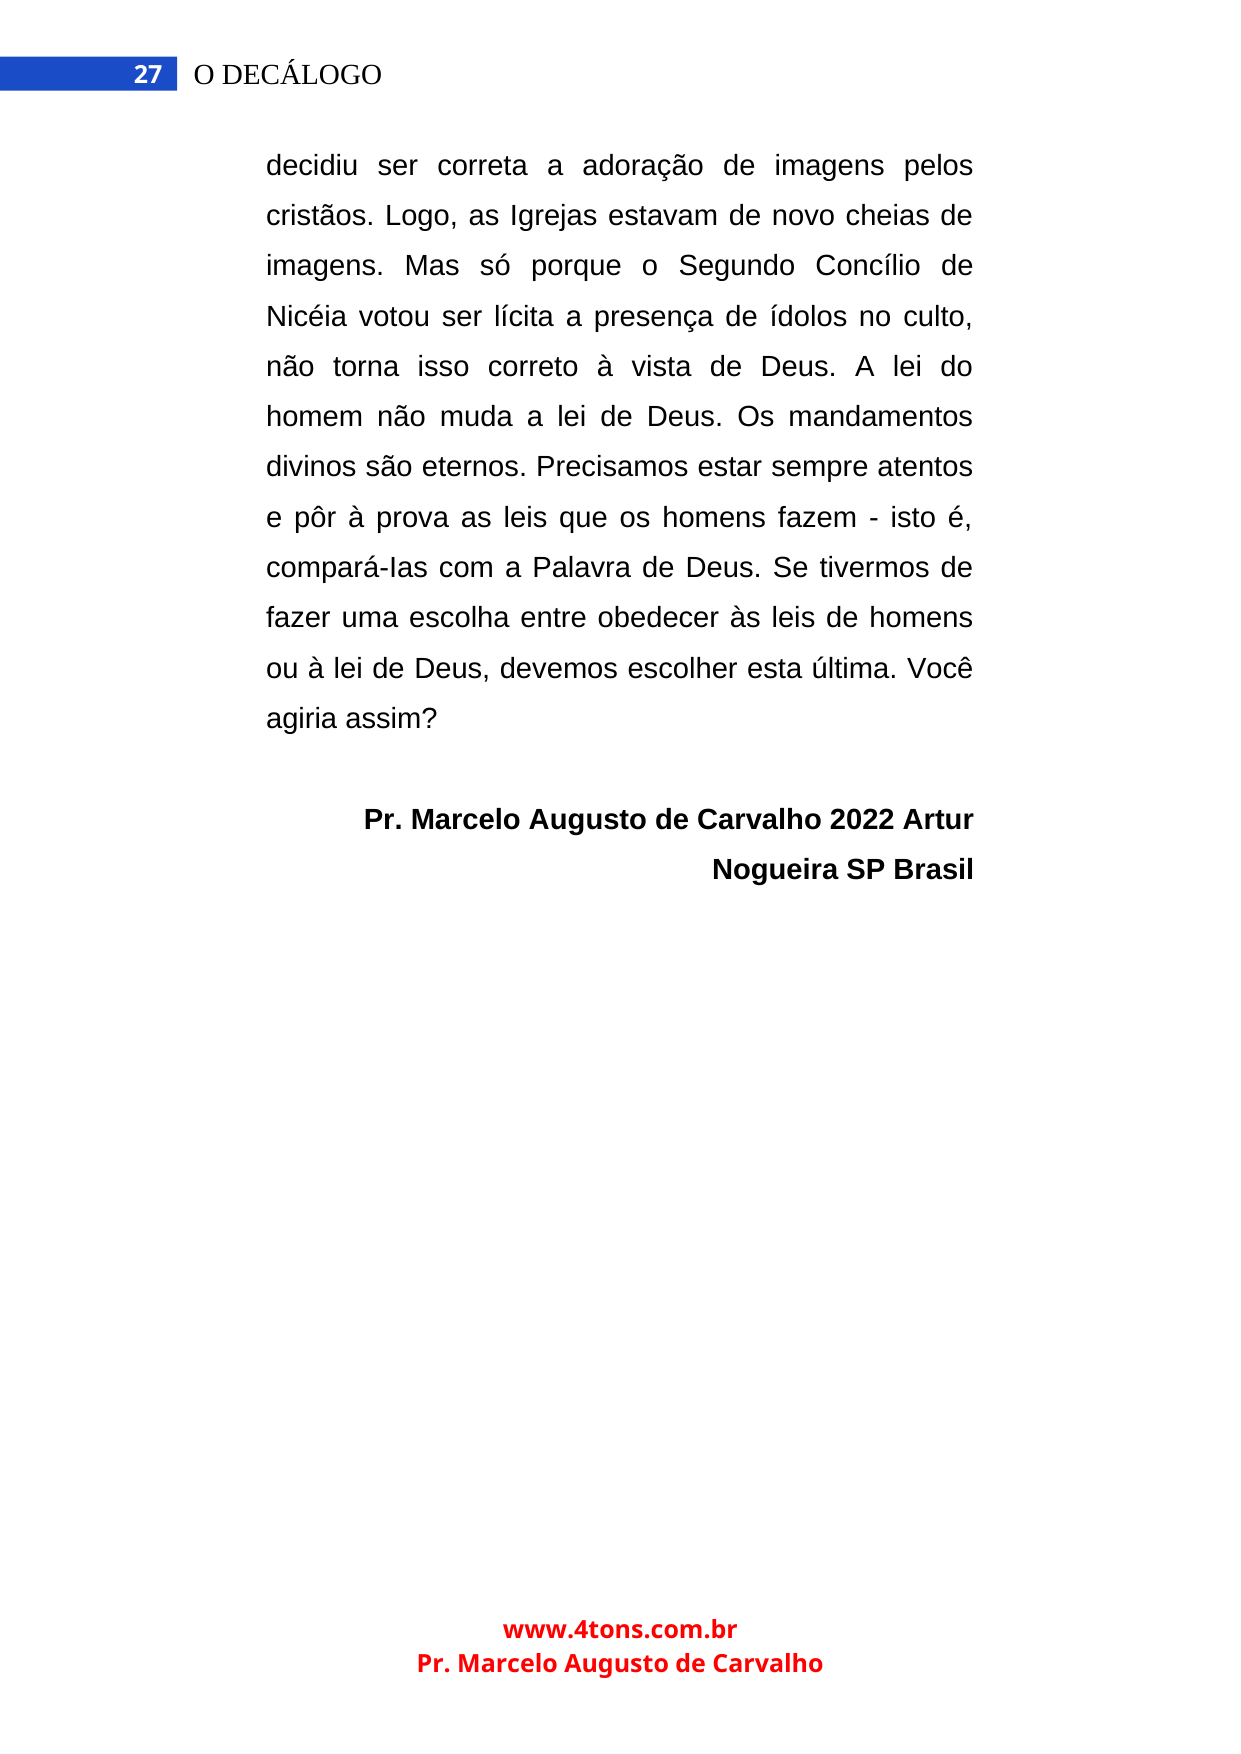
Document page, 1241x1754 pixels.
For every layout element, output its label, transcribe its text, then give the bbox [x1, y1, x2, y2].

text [266, 148, 974, 734]
text Pr. Marcelo Augusto de Carvalho 2022 Artur Nogueira SP Brasil [266, 802, 974, 886]
